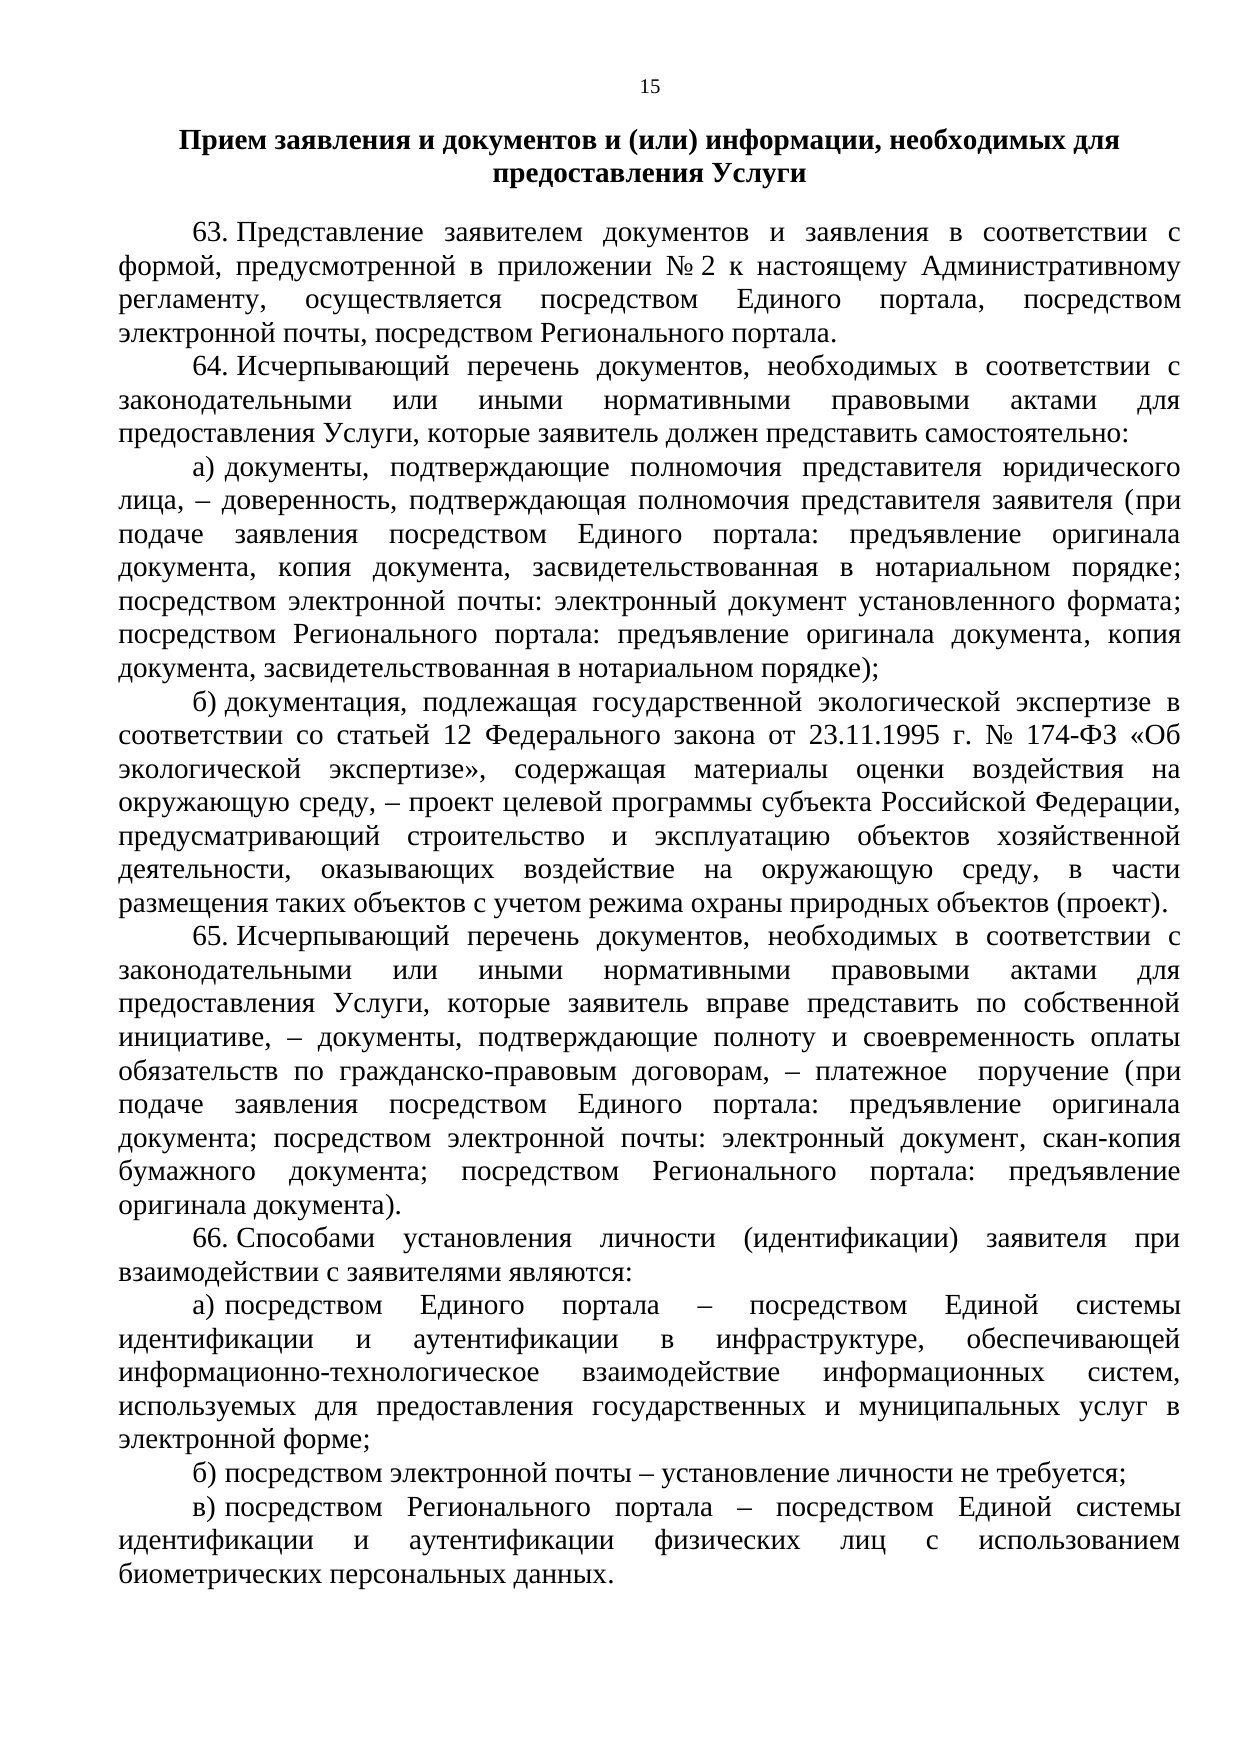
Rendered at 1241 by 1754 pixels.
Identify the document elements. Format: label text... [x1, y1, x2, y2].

list Исчерпывающий перечень документов, необходимых в соответствии с законодательными или иными нормативными правовыми актами для предоставления Услуги, которые заявитель вправе представить по собственной инициативе, – документы, подтверждающие полноту и своевременность оплаты обязательств по гражданско-правовым договорам, – платежное поручение (при подаче заявления посредством Единого портала: предъявление оригинала документа; посредством электронной почты: электронный документ, скан-копия бумажного документа; посредством Регионального портала: предъявление оригинала документа). [118, 918, 1181, 1220]
list посредством Регионального портала – посредством Единой системы идентификации и аутентификации физических лиц с использованием биометрических персональных данных . [118, 1489, 1181, 1589]
text Прием заявления и документов и (или) информации, необходимых для предоставления Услуги [118, 122, 1181, 189]
list посредством Единого портала – посредством Единой системы идентификации и аутентификации в инфраструктуре, обеспечивающей информационно-технологическое взаимодействие информационных систем, используемых для предоставления государственных и муниципальных услуг в электронной форме; [118, 1287, 1181, 1455]
list документы, подтверждающие полномочия представителя юридического лица, – доверенность, подтверждающая полномочия представителя заявителя (при подаче заявления посредством Единого портала: предъявление оригинала документа, копия документа, засвидетельствованная в нотариальном порядке; посредством электронной почты: электронный документ установленного формата; посредством Регионального портала: предъявление оригинала документа, копия документа, засвидетельствованная в нотариальном порядке); [118, 449, 1181, 684]
list Исчерпывающий перечень документов, необходимых в соответствии с законодательными или иными нормативными правовыми актами для предоставления Услуги, которые заявитель должен представить самостоятельно: [118, 348, 1181, 449]
list посредством электронной почты – установление личности не требуется; [118, 1455, 1181, 1489]
list Способами установления личности (идентификации) заявителя при взаимодействии с заявителями являются: [118, 1220, 1181, 1287]
list документация, подлежащая государственной экологической экспертизе в соответствии со статьей 12 Федерального закона от 23.11.1995 г. № 174-ФЗ «Об экологической экспертизе», содержащая материалы оценки воздействия на окружающую среду, – проект целевой программы субъекта Российской Федерации, предусматривающий строительство и эксплуатацию объектов хозяйственной деятельности, оказывающих воздействие на окружающую среду, в части размещения таких объектов с учетом режима охраны природных объектов (проект). [118, 684, 1181, 918]
list Представление заявителем документов и заявления в соответствии с формой, предусмотренной в приложении № 2 к настоящему Административному регламенту, осуществляется посредством Единого портала, посредством электронной почты, посредством Регионального портала. [118, 214, 1181, 348]
